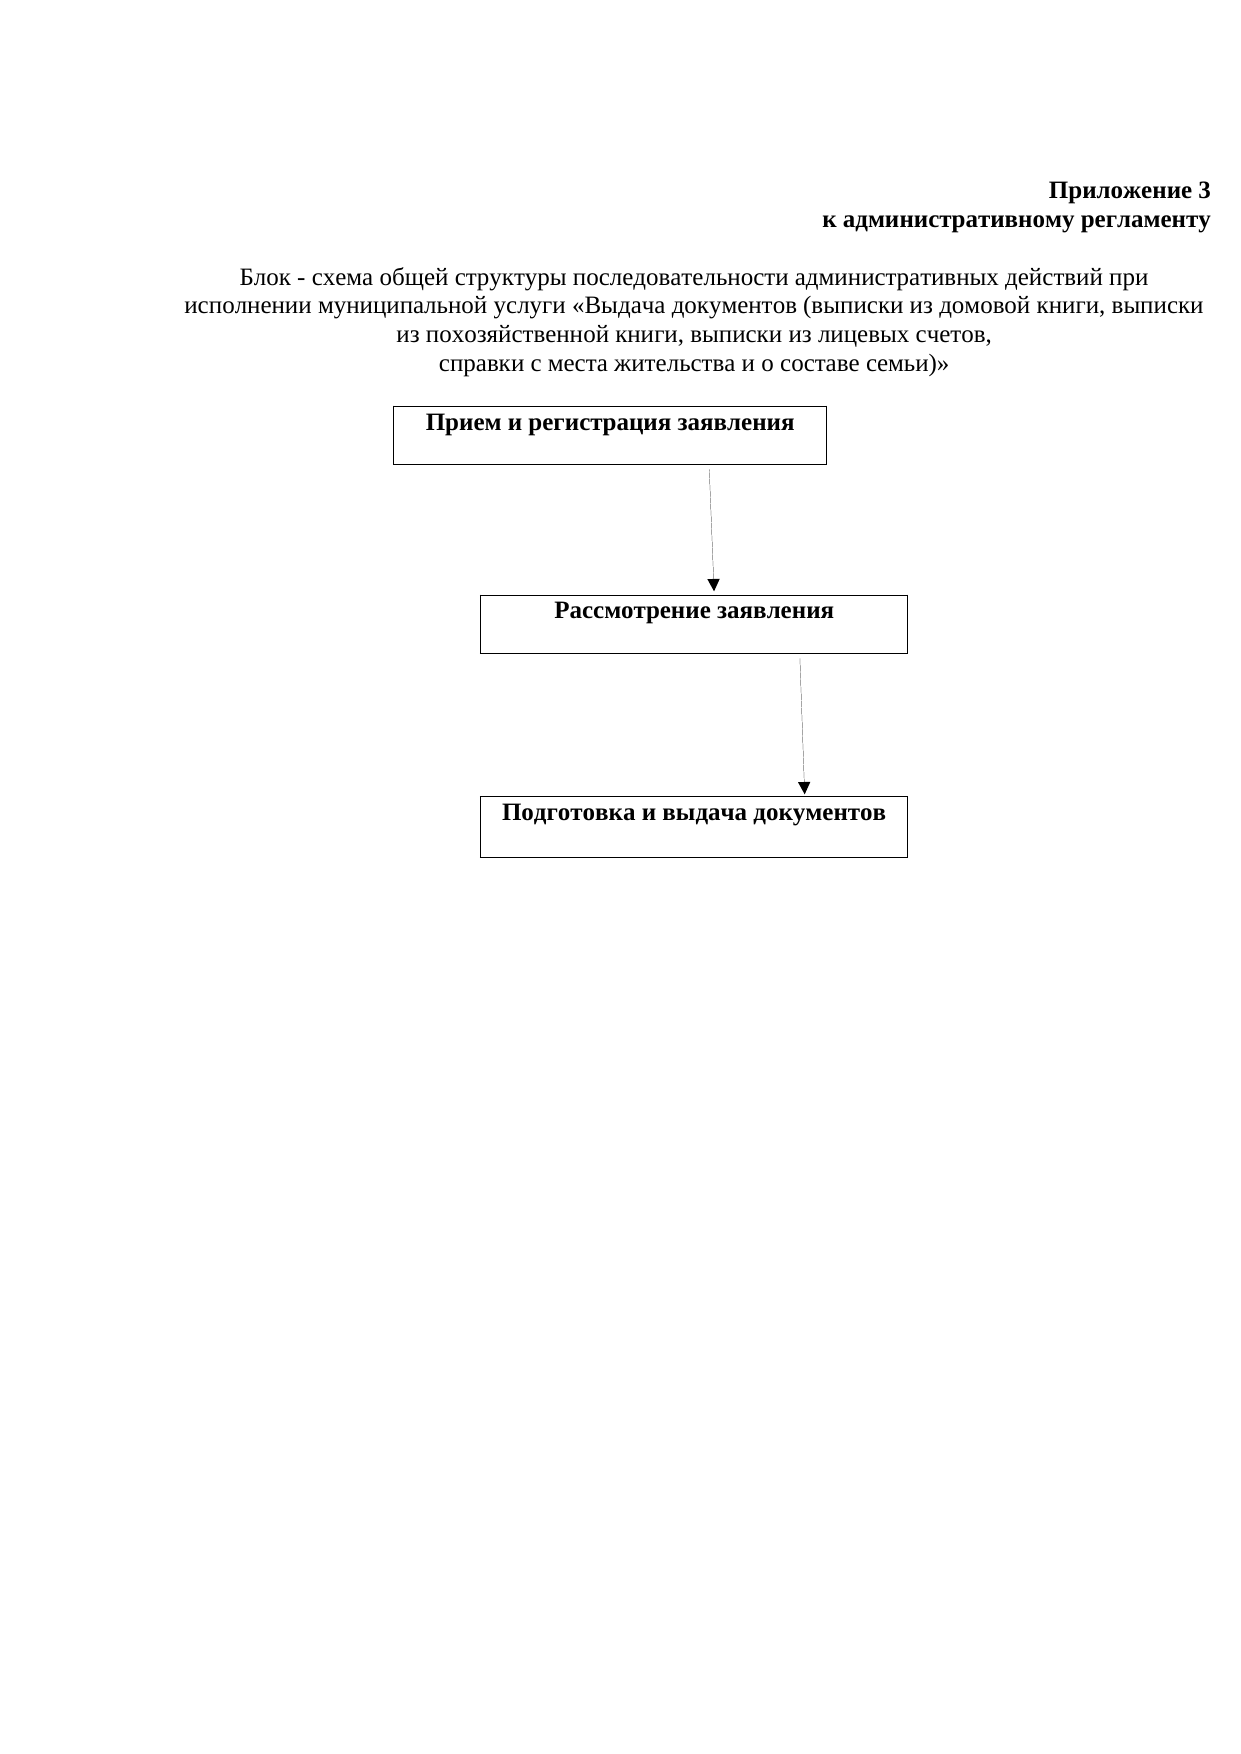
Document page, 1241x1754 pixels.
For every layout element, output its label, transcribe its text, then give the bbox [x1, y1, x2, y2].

text к административному регламенту [177, 204, 1211, 233]
table_header Подготовка и выдача документов [481, 797, 907, 857]
table_header Прием и регистрация заявления [394, 407, 826, 464]
text справки с места жительства и о составе семьи)» [177, 348, 1211, 377]
text Блок - схема общей структуры последовательности административных действий при исполнении муниципальной услуги «Выдача документов (выписки из домовой книги, выписки из похозяйственной книги, выписки из лицевых счетов, [177, 262, 1211, 348]
text Приложение 3 [177, 176, 1211, 204]
table_header Рассмотрение заявления [481, 596, 907, 653]
